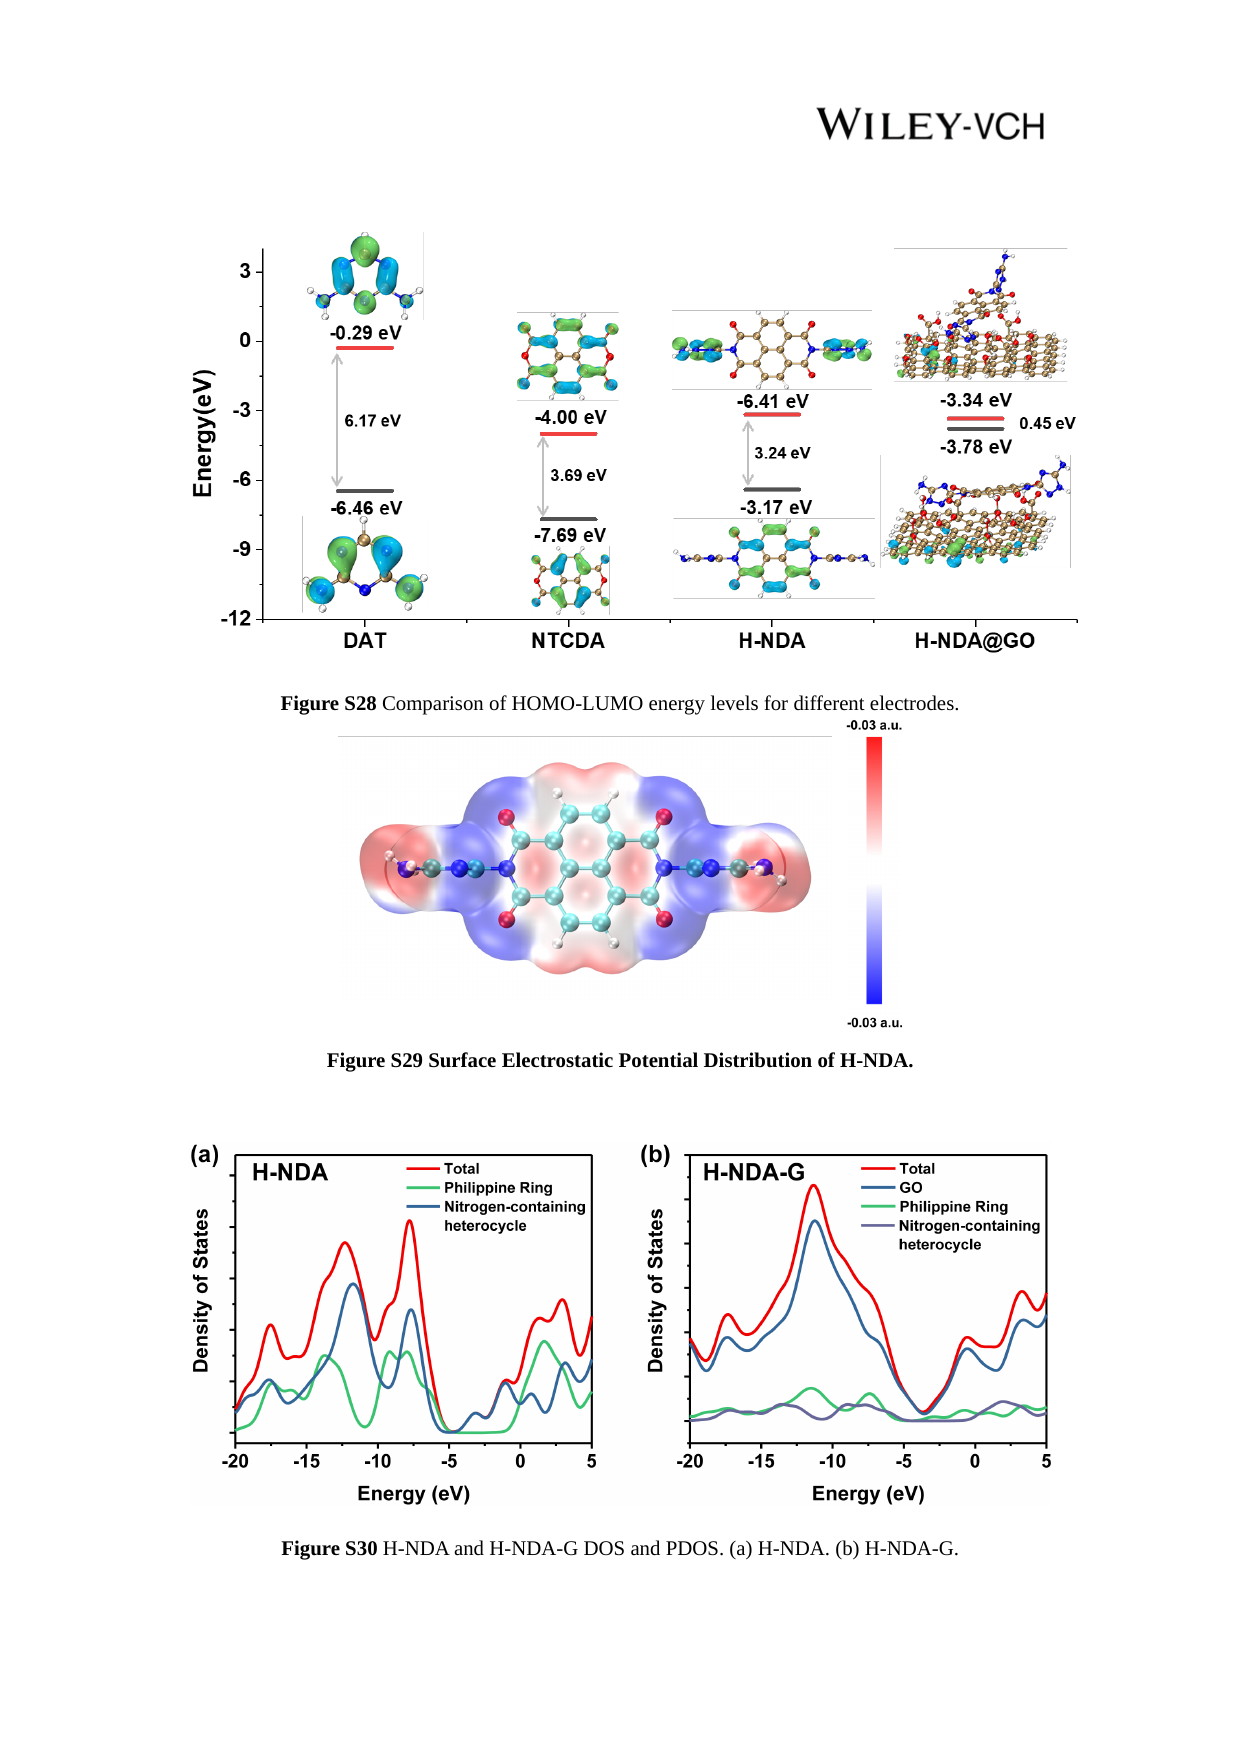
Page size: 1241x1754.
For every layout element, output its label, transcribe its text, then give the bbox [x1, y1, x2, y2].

text Figure S28 Comparison of HOMO-LUMO energy levels for different electrodes. [187, 686, 1053, 719]
picture [187, 231, 1086, 656]
text Figure S29 Surface Electrostatic Potential Distribution of H-NDA. [187, 1044, 1053, 1076]
picture [808, 88, 1053, 157]
picture [338, 718, 903, 1032]
picture [187, 1141, 1053, 1506]
text Figure S30 H-NDA and H-NDA-G DOS and PDOS. (a) H-NDA. (b) H-NDA-G. [187, 1531, 1053, 1564]
